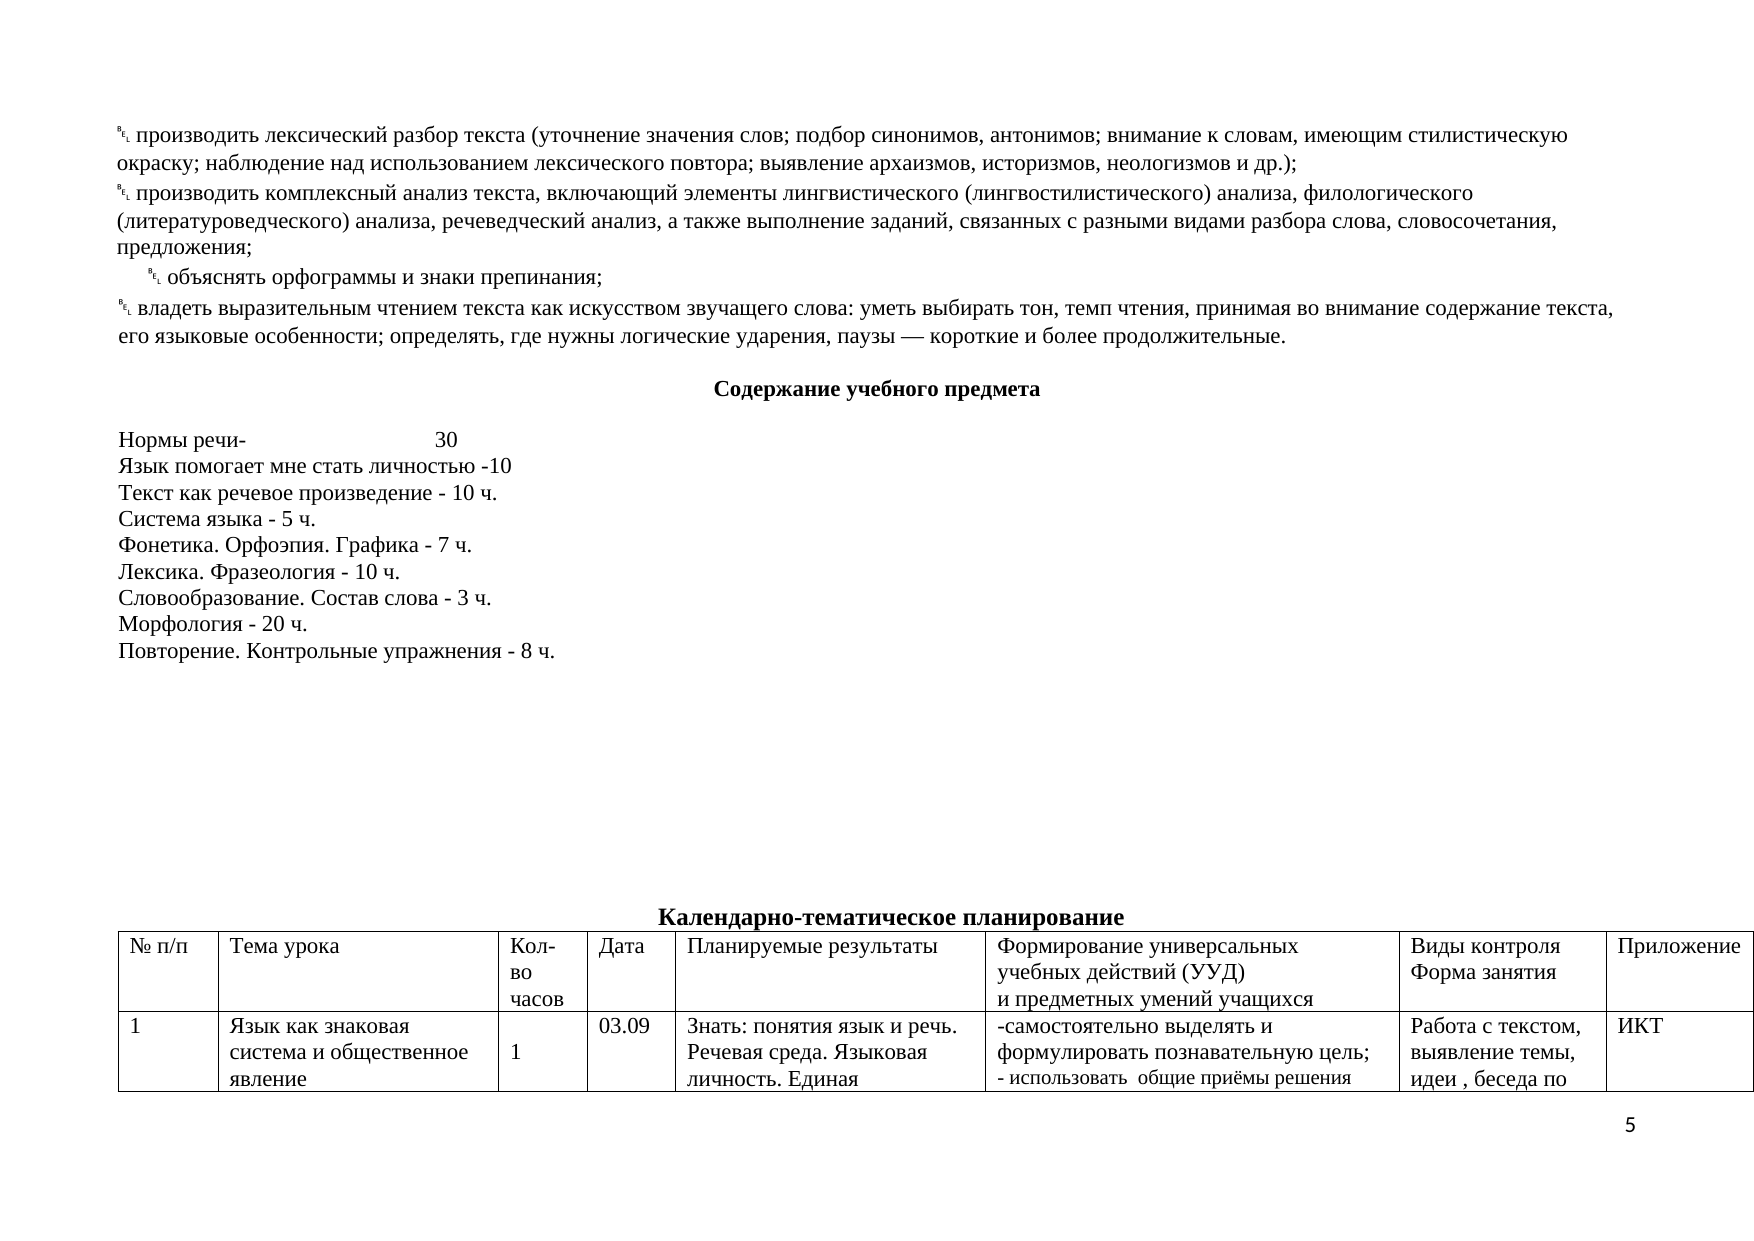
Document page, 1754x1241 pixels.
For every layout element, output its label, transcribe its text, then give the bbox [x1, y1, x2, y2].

table_header Тема урока [219, 932, 498, 1011]
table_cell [1400, 1012, 1606, 1091]
text Язык помогает мне стать личностью -10 [118, 452, 1636, 479]
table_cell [219, 1012, 498, 1091]
text Календарно-тематическое планирование [118, 902, 1636, 931]
text ␇ владеть выразительным чтением текста как искусством звучащего слова: уметь выбирать тон, темп чтения, принимая во внимание содержание текста, его языковые особенности; определять, где нужны логические ударения, паузы — короткие и более продолжительные. [118, 291, 1636, 349]
text Текст как речевое произведение - 10 ч. [118, 479, 1636, 505]
table_header Кол-во часов [499, 932, 587, 1011]
table_header Виды контроля Форма занятия [1400, 932, 1606, 1011]
text Нормы речи- 30 [118, 426, 1636, 452]
text Содержание учебного предмета [118, 375, 1636, 401]
table_header № п/п [119, 932, 218, 1011]
table_cell ИКТ [1607, 1012, 1753, 1091]
text Морфология - 20 ч. [118, 611, 1636, 637]
text Лексика. Фразеология - 10 ч. [118, 558, 1636, 584]
table_cell 1 [499, 1012, 587, 1091]
text Повторение. Контрольные упражнения - 8 ч. [118, 637, 1636, 663]
text Система языка - 5 ч. [118, 505, 1636, 531]
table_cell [676, 1012, 985, 1091]
table_header Приложение [1607, 932, 1753, 1011]
table_header Формирование универсальных учебных действий (УУД) и предметных умений учащихся [986, 932, 1399, 1011]
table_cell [986, 1012, 1399, 1091]
table_header Дата [588, 932, 675, 1011]
table_cell 03.09 [588, 1012, 675, 1091]
table_header Планируемые результаты [676, 932, 985, 1011]
text Фонетика. Орфоэпия. Графика - 7 ч. [118, 531, 1636, 558]
table_cell 1 [119, 1012, 218, 1091]
text Словообразование. Состав слова - 3 ч. [118, 584, 1636, 611]
text ␇ объяснять орфограммы и знаки препинания; [148, 260, 1632, 291]
text ␇ производить лексический разбор текста (уточнение значения слов; подбор синонимов, антонимов; внимание к словам, имеющим стилистическую окраску; наблюдение над использованием лексического повтора; выявление архаизмов, историзмов, неологизмов и др.); [117, 118, 1632, 176]
text ␇ производить комплексный анализ текста, включающий элементы лингвистического (лингвостилистического) анализа, филологического (литературоведческого) анализа, речеведческий анализ, а также выполнение заданий, связанных с разными видами разбора слова, словосочетания, предложения; [117, 176, 1632, 260]
